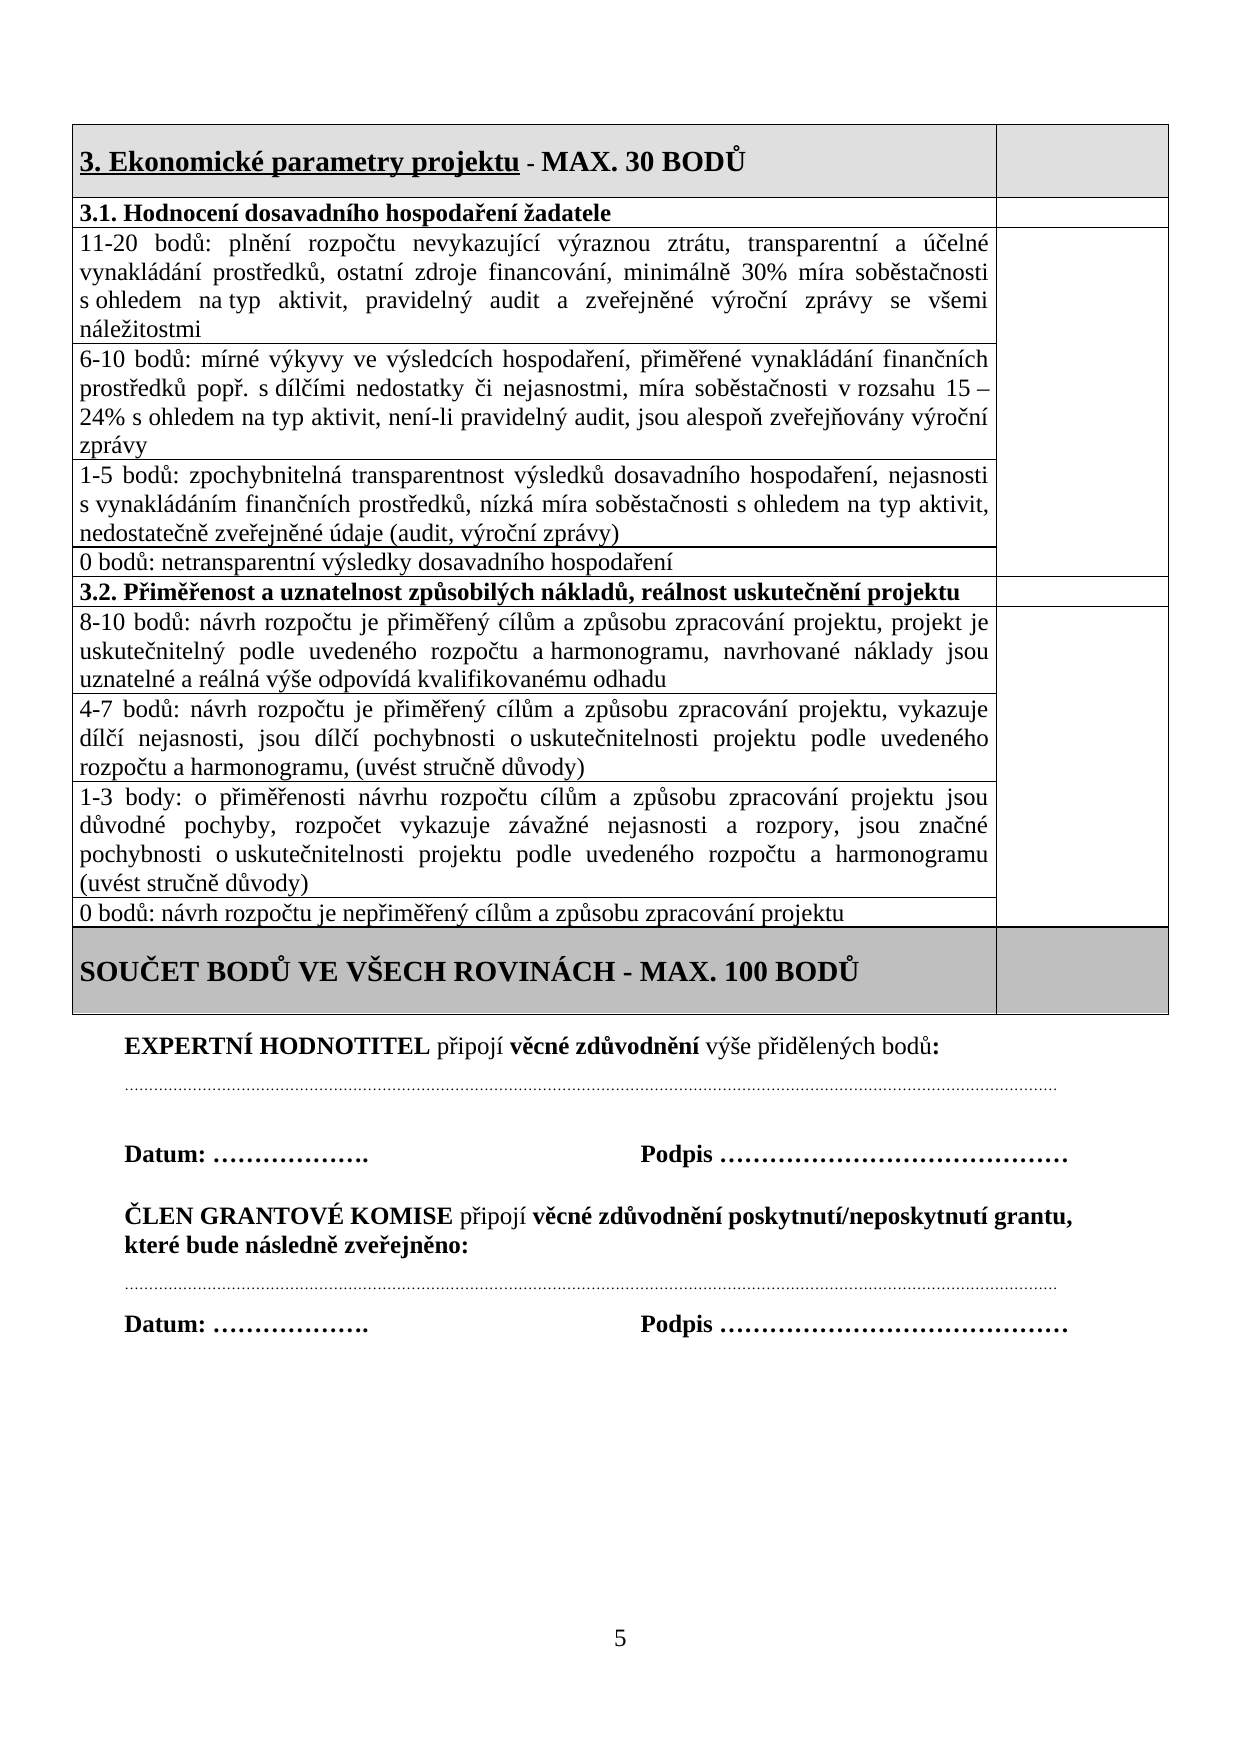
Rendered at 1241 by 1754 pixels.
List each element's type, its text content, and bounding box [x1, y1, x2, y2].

table_cell 1-3 body: o přiměřenosti návrhu rozpočtu cílům a způsobu zpracování projektu jsou důvodné pochyby, rozpočet vykazuje závažné nejasnosti a rozpory, jsou značné pochybnosti o uskutečnitelnosti projektu podle uvedeného rozpočtu a harmonogramu (uvést stručně důvody) [73, 782, 996, 897]
table_cell 0 bodů: návrh rozpočtu je nepřiměřený cílům a způsobu zpracování projektu [73, 898, 996, 926]
table_cell [997, 228, 1168, 576]
text Datum: ………………. Podpis …………………………………… [124, 1309, 1116, 1338]
table_cell [997, 198, 1168, 227]
table_cell 6-10 bodů: mírné výkyvy ve výsledcích hospodaření, přiměřené vynakládání finančních prostředků popř. s dílčími nedostatky či nejasnostmi, míra soběstačnosti v rozsahu 15 – 24% s ohledem na typ aktivit, není-li pravidelný audit, jsou alespoň zveřejňovány výroční zprávy [73, 344, 996, 459]
table_cell 3.2. Přiměřenost a uznatelnost způsobilých nákladů, reálnost uskutečnění projektu [73, 577, 996, 606]
text ČLEN GRANTOVÉ KOMISE připojí věcné zdůvodnění poskytnutí/neposkytnutí grantu, které bude následně zveřejněno: [124, 1201, 1116, 1259]
table_cell 11-20 bodů: plnění rozpočtu nevykazující výraznou ztrátu, transparentní a účelné vynakládání prostředků, ostatní zdroje financování, minimálně 30% míra soběstačnosti s ohledem na typ aktivit, pravidelný audit a zveřejněné výroční zprávy se všemi náležitostmi [73, 228, 996, 343]
table_cell 3. Ekonomické parametry projektu - MAX. 30 BODŮ [73, 125, 996, 197]
table_cell [997, 928, 1168, 1013]
table_cell [997, 607, 1168, 926]
table_cell 3.1. Hodnocení dosavadního hospodaření žadatele [73, 198, 996, 227]
text ………………………………………………………………………………………………………………………………………………………………………… [124, 1276, 1116, 1292]
table_cell [997, 125, 1168, 197]
text EXPERTNÍ HODNOTITEL připojí věcné zdůvodnění výše přidělených bodů: [124, 1031, 1116, 1060]
table_cell [997, 577, 1168, 606]
table_cell 0 bodů: netransparentní výsledky dosavadního hospodaření [73, 548, 996, 576]
text Datum: ………………. Podpis …………………………………… [124, 1139, 1116, 1168]
table_cell 4-7 bodů: návrh rozpočtu je přiměřený cílům a způsobu zpracování projektu, vykazuje dílčí nejasnosti, jsou dílčí pochybnosti o uskutečnitelnosti projektu podle uvedeného rozpočtu a harmonogramu, (uvést stručně důvody) [73, 694, 996, 781]
text ………………………………………………………………………………………………………………………………………………………………………… [124, 1077, 1116, 1094]
table_cell 1-5 bodů: zpochybnitelná transparentnost výsledků dosavadního hospodaření, nejasnosti s vynakládáním finančních prostředků, nízká míra soběstačnosti s ohledem na typ aktivit, nedostatečně zveřejněné údaje (audit, výroční zprávy) [73, 460, 996, 546]
table_cell 8-10 bodů: návrh rozpočtu je přiměřený cílům a způsobu zpracování projektu, projekt je uskutečnitelný podle uvedeného rozpočtu a harmonogramu, navrhované náklady jsou uznatelné a reálná výše odpovídá kvalifikovanému odhadu [73, 607, 996, 693]
table_cell SOUČET BODŮ VE VŠECH ROVINÁCH - MAX. 100 BODŮ [73, 928, 996, 1013]
